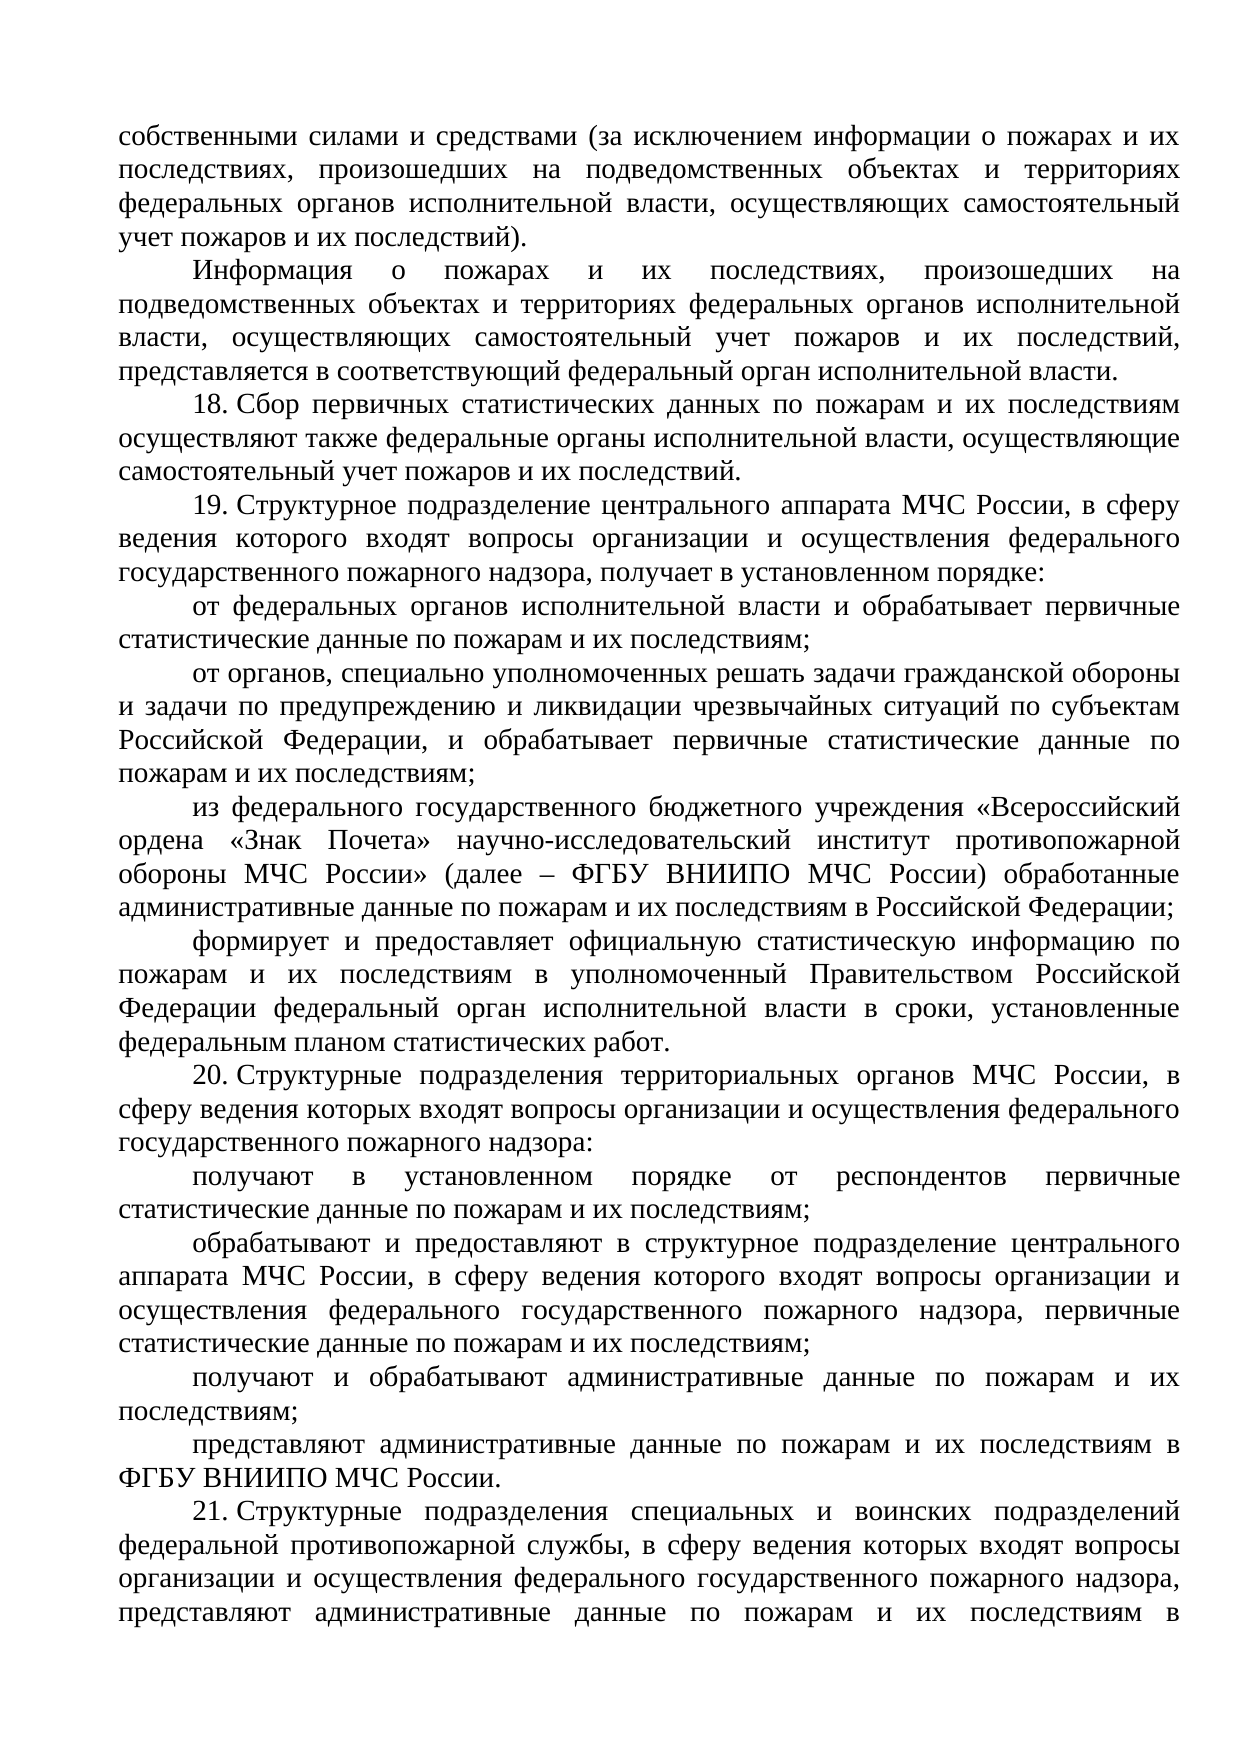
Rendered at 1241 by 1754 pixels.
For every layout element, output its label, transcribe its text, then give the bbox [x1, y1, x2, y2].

list Сбор первичных статистических данных по пожарам и их последствиям осуществляют также федеральные органы исполнительной власти, осуществляющие самостоятельный учет пожаров и их последствий. [118, 386, 1181, 487]
text представляют административные данные по пожарам и их последствиям в ФГБУ ВНИИПО МЧС России. [118, 1426, 1181, 1493]
text обрабатывают и предоставляют в структурное подразделение центрального аппарата МЧС России, в сферу ведения которого входят вопросы организации и осуществления федерального государственного пожарного надзора, первичные статистические данные по пожарам и их последствиям; [118, 1225, 1181, 1359]
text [118, 118, 1181, 252]
text от органов, специально уполномоченных решать задачи гражданской обороны и задачи по предупреждению и ликвидации чрезвычайных ситуаций по субъектам Российской Федерации, и обрабатывает первичные статистические данные по пожарам и их последствиям; [118, 655, 1181, 789]
text Информация о пожарах и их последствиях, произошедших на подведомственных объектах и территориях федеральных органов исполнительной власти, осуществляющих самостоятельный учет пожаров и их последствий, представляется в соответствующий федеральный орган исполнительной власти. [118, 252, 1181, 386]
list Структурные подразделения территориальных органов МЧС России, в сферу ведения которых входят вопросы организации и осуществления федерального государственного пожарного надзора: [118, 1057, 1181, 1158]
text формирует и предоставляет официальную статистическую информацию по пожарам и их последствиям в уполномоченный Правительством Российской Федерации федеральный орган исполнительной власти в сроки, установленные федеральным планом статистических работ. [118, 923, 1181, 1057]
text получают в установленном порядке от респондентов первичные статистические данные по пожарам и их последствиям; [118, 1158, 1181, 1225]
text получают и обрабатывают административные данные по пожарам и их последствиям; [118, 1359, 1181, 1426]
text из федерального государственного бюджетного учреждения «Всероссийский ордена «Знак Почета» научно-исследовательский институт противопожарной обороны МЧС России» (далее – ФГБУ ВНИИПО МЧС России) обработанные административные данные по пожарам и их последствиям в Российской Федерации; [118, 789, 1181, 923]
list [118, 1493, 1181, 1627]
text от федеральных органов исполнительной власти и обрабатывает первичные статистические данные по пожарам и их последствиям; [118, 588, 1181, 655]
list Структурное подразделение центрального аппарата МЧС России, в сферу ведения которого входят вопросы организации и осуществления федерального государственного пожарного надзора, получает в установленном порядке: [118, 487, 1181, 588]
